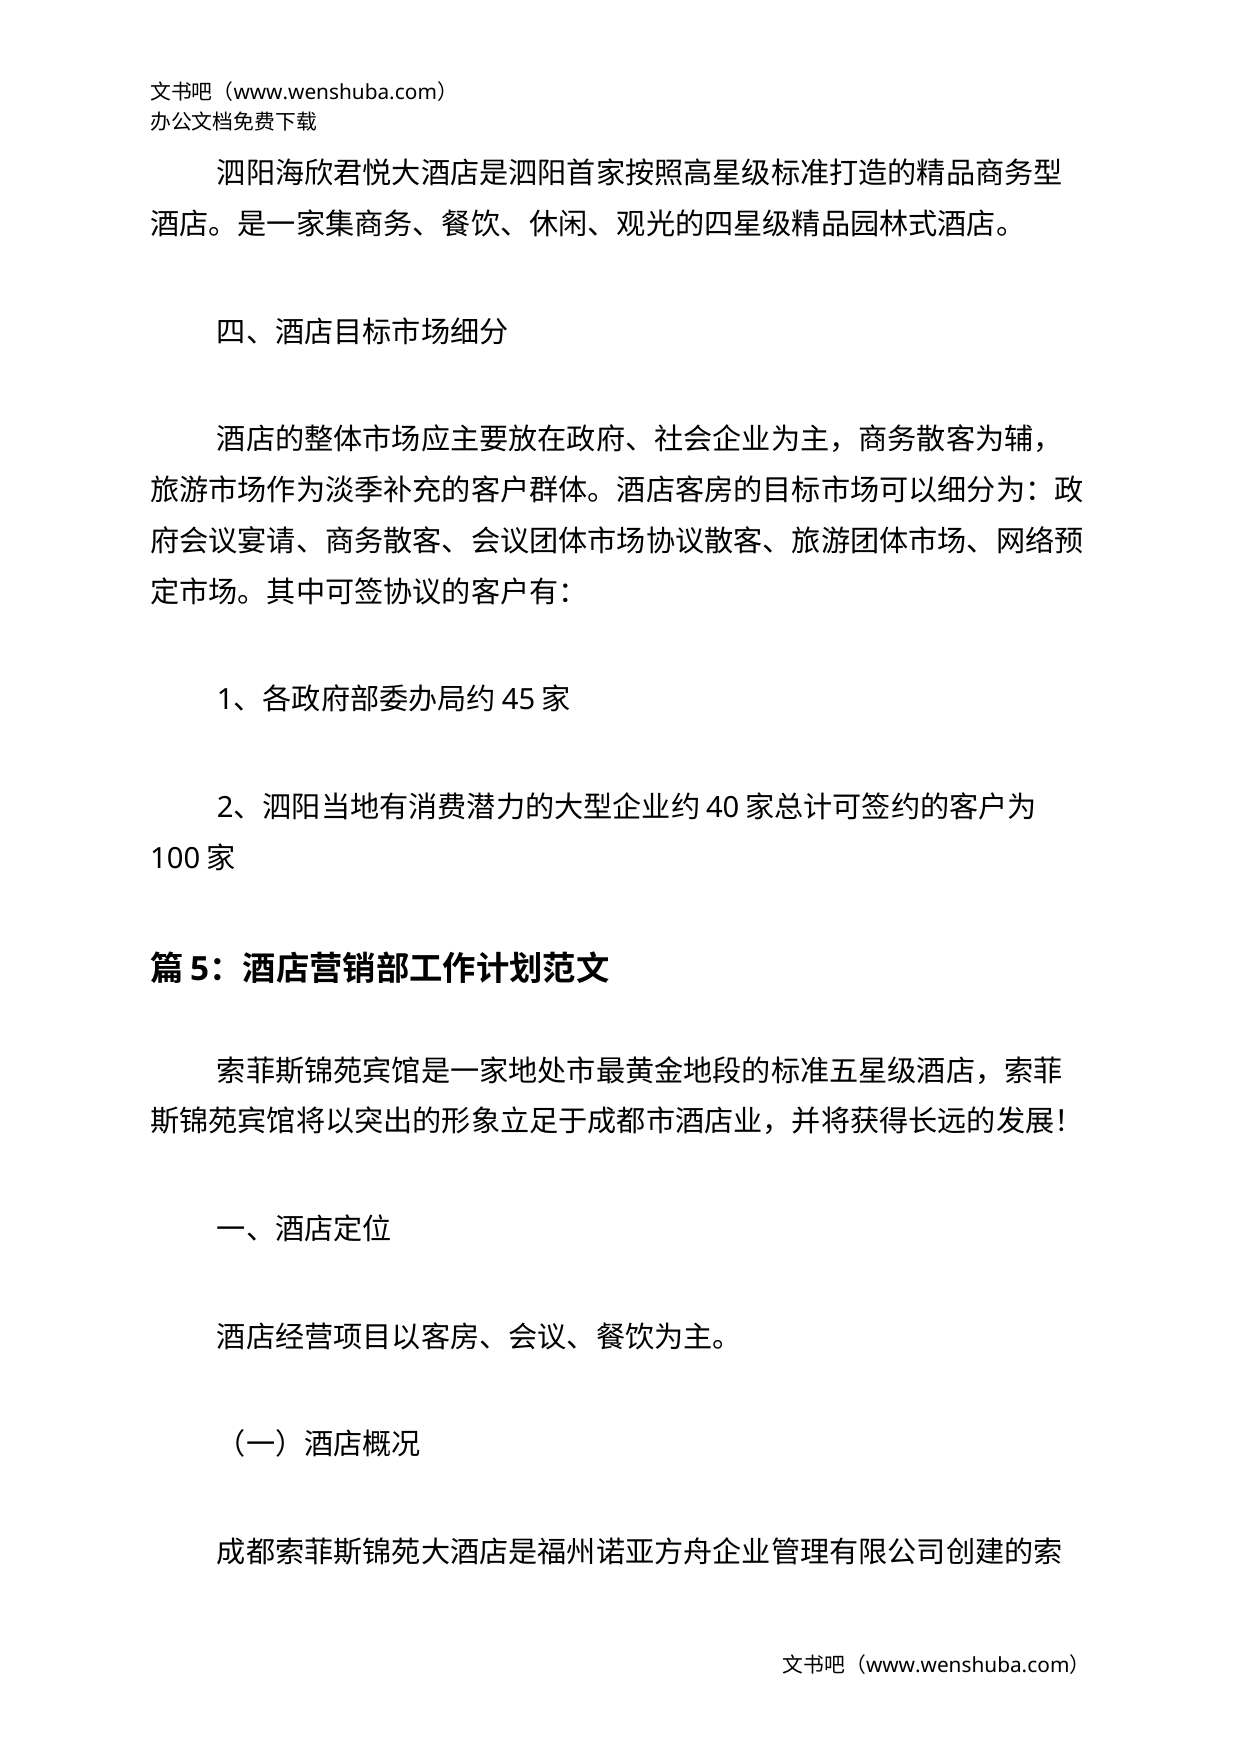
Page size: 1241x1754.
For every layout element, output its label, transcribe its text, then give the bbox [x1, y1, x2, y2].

text 泗阳海欣君悦大酒店是泗阳首家按照高星级标准打造的精品商务型酒店。是一家集商务、餐饮、休闲、观光的四星级精品园林式酒店。 [150, 150, 1090, 243]
text 四、酒店目标市场细分 [150, 308, 1090, 351]
text 一、酒店定位 [150, 1206, 1090, 1248]
text 篇5：酒店营销部工作计划范文 [150, 942, 1090, 990]
text 酒店经营项目以客房、会议、餐饮为主。 [150, 1313, 1090, 1356]
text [150, 1528, 1090, 1571]
text （一）酒店概况 [150, 1421, 1090, 1463]
text 2、泗阳当地有消费潜力的大型企业约40家总计可签约的客户为100家 [150, 783, 1090, 877]
text 1、各政府部委办局约45家 [150, 676, 1090, 718]
text 酒店的整体市场应主要放在政府、社会企业为主，商务散客为辅，旅游市场作为淡季补充的客户群体。酒店客房的目标市场可以细分为：政府会议宴请、商务散客、会议团体市场协议散客、旅游团体市场、网络预定市场。其中可签协议的客户有： [150, 416, 1090, 610]
text 索菲斯锦苑宾馆是一家地处市最黄金地段的标准五星级酒店，索菲斯锦苑宾馆将以突出的形象立足于成都市酒店业，并将获得长远的发展！ [150, 1047, 1090, 1140]
